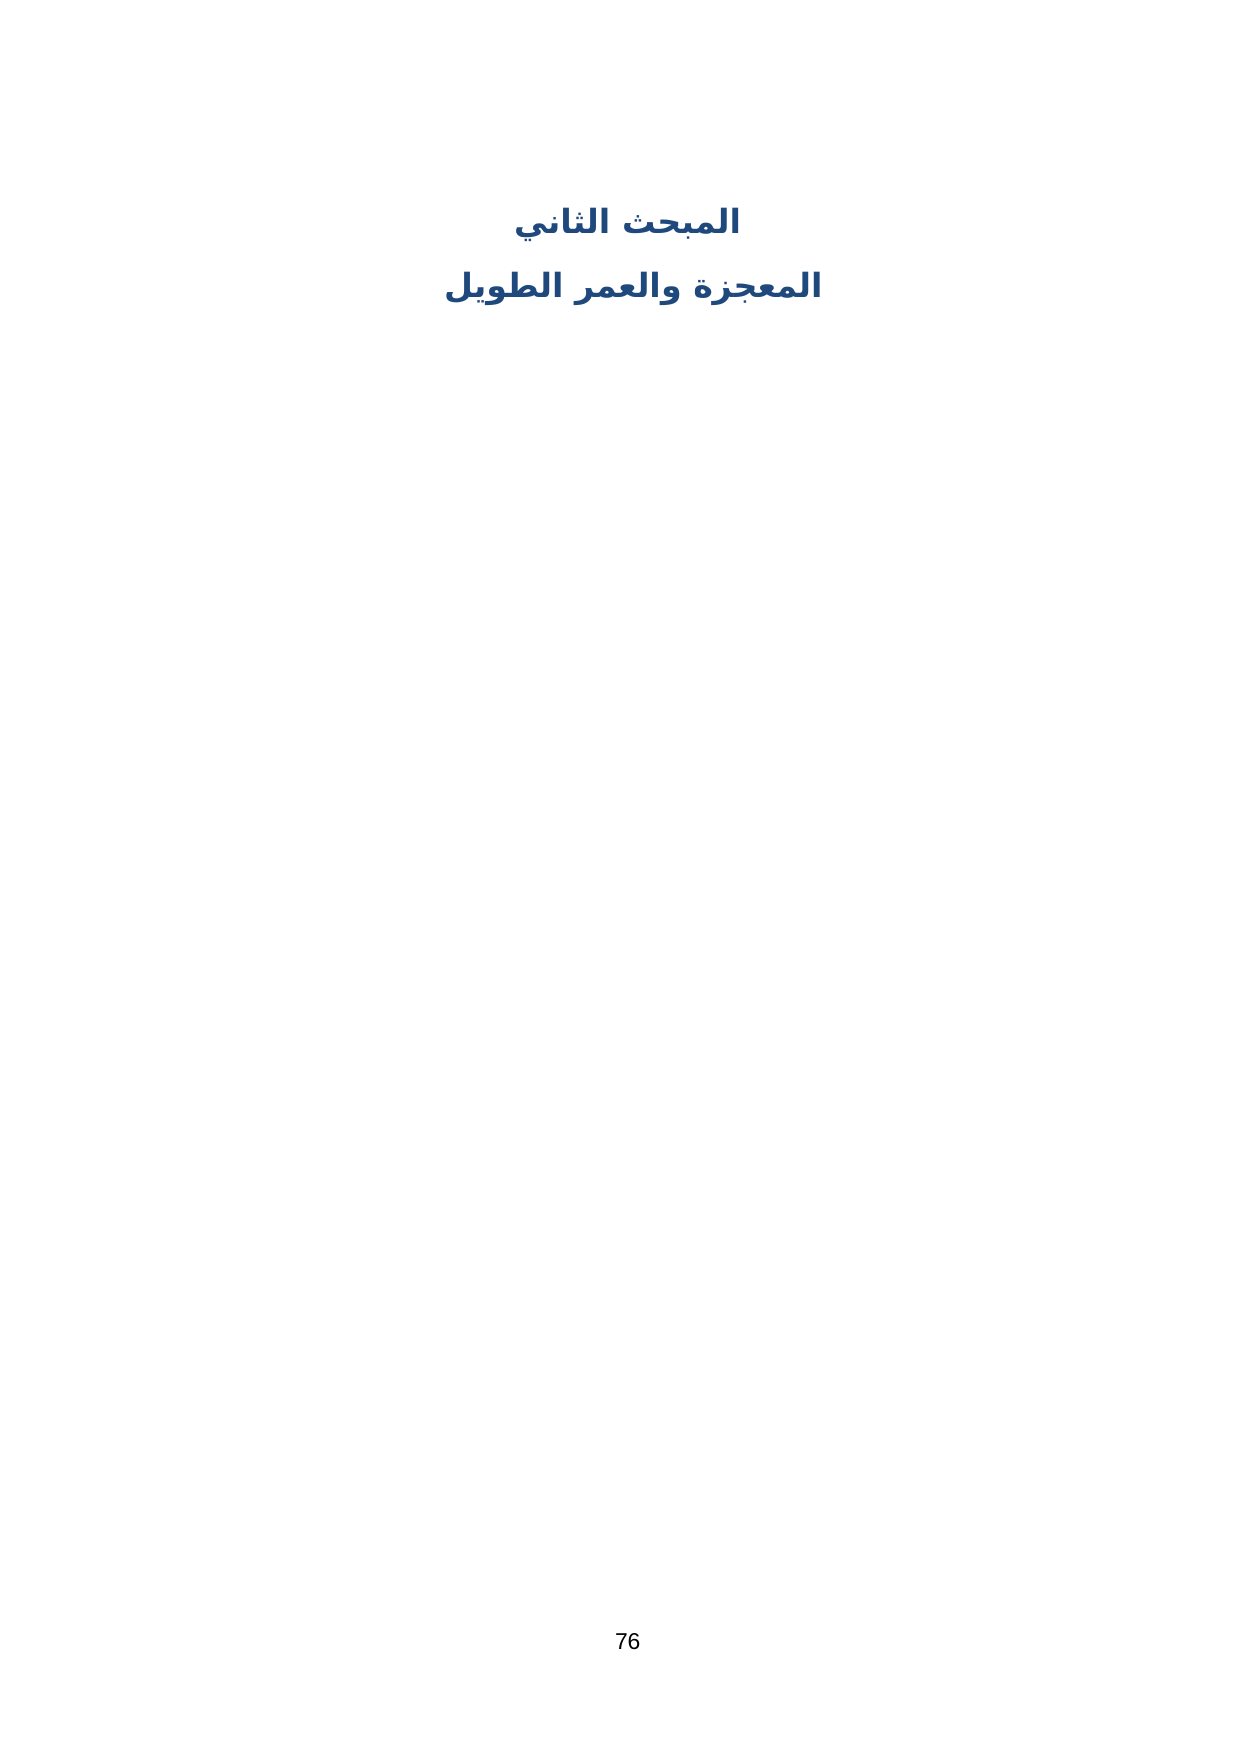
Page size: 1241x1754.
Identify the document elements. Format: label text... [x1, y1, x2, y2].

subtitle المعجزة والعمر الطويل [222, 266, 1033, 305]
subtitle المبحث الثاني [222, 202, 1033, 241]
